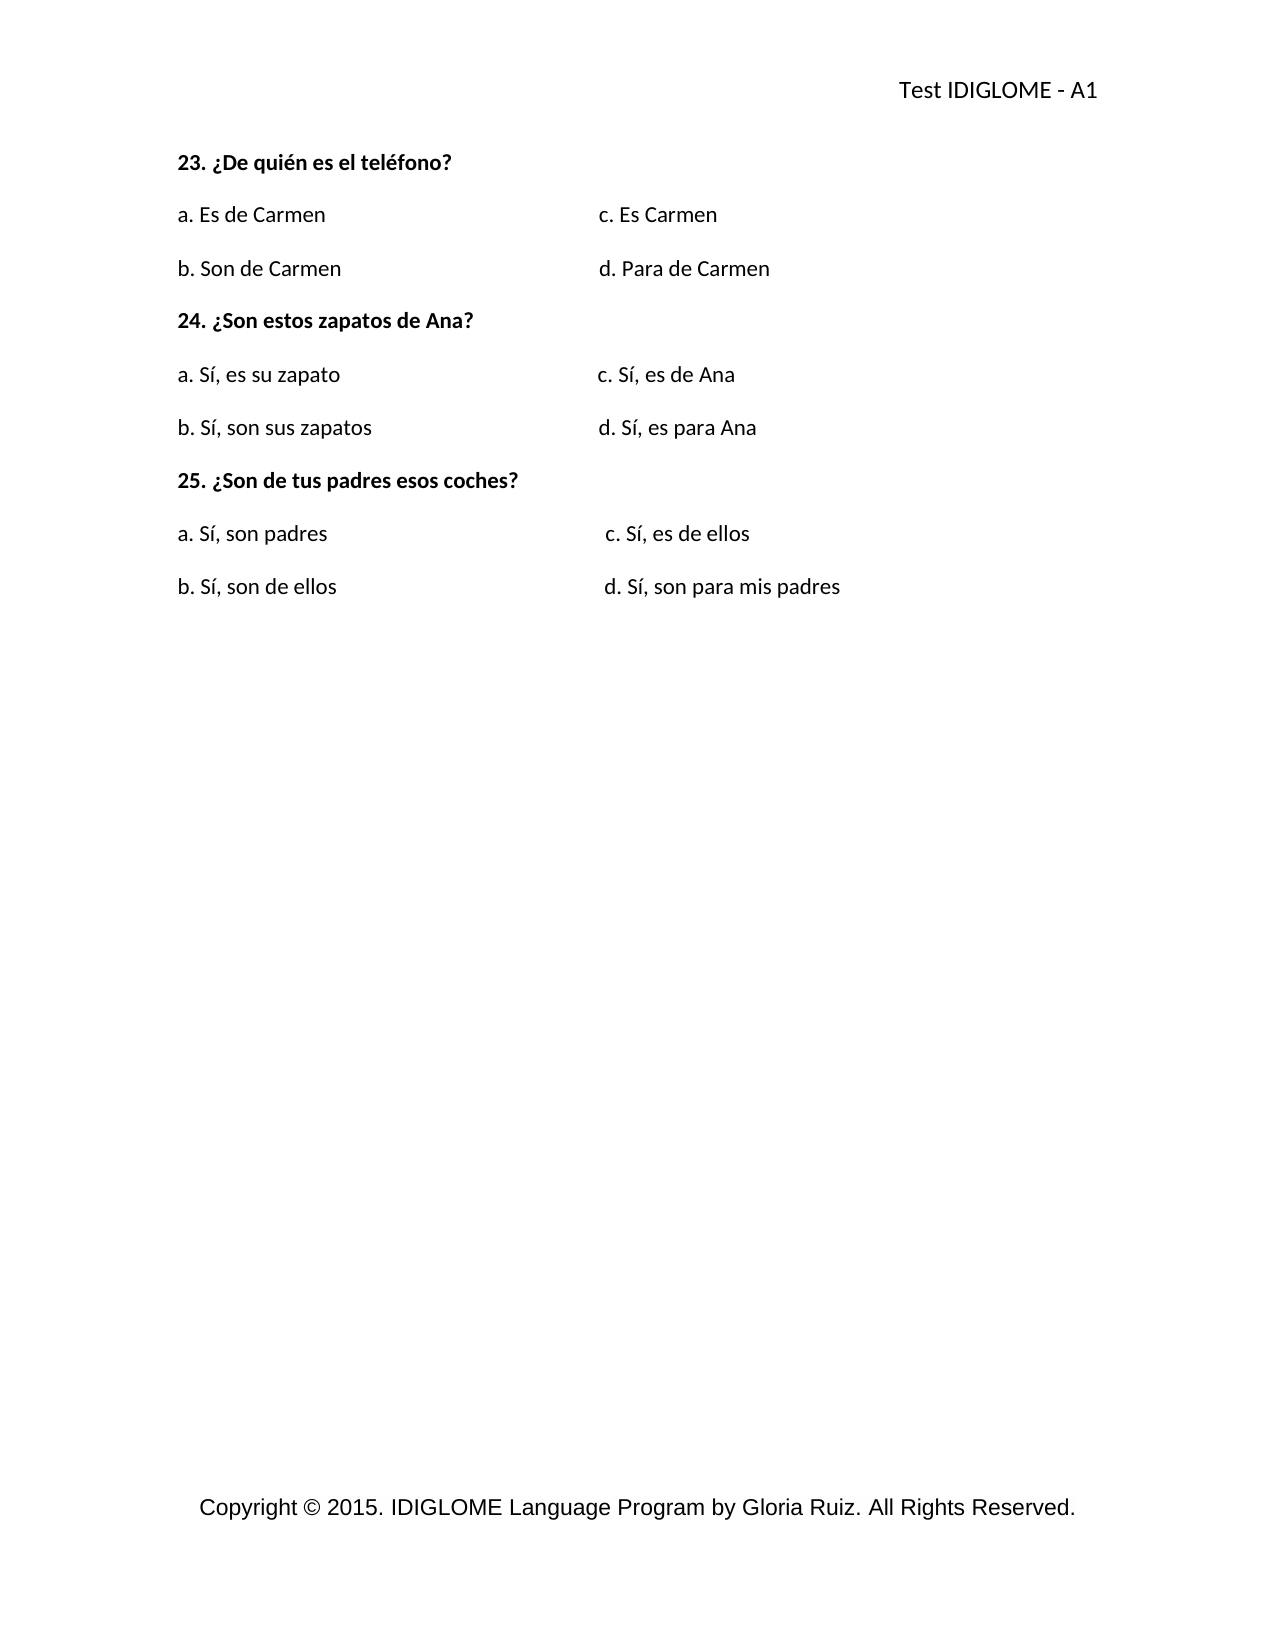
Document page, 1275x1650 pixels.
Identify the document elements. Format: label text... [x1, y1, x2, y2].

text 25. ¿Son de tus padres esos coches? [177, 466, 1098, 494]
text b. Sí, son sus zapatos d. Sí, es para Ana [177, 413, 1098, 441]
text a. Es de Carmen c. Es Carmen [177, 201, 1098, 229]
text 23. ¿De quién es el teléfono? [177, 148, 1098, 176]
text a. Sí, es su zapato c. Sí, es de Ana [177, 360, 1098, 388]
text b. Son de Carmen d. Para de Carmen [177, 254, 1098, 282]
text a. Sí, son padres c. Sí, es de ellos [177, 519, 1098, 547]
text 24. ¿Son estos zapatos de Ana? [177, 307, 1098, 335]
text b. Sí, son de ellos d. Sí, son para mis padres [177, 572, 1098, 600]
